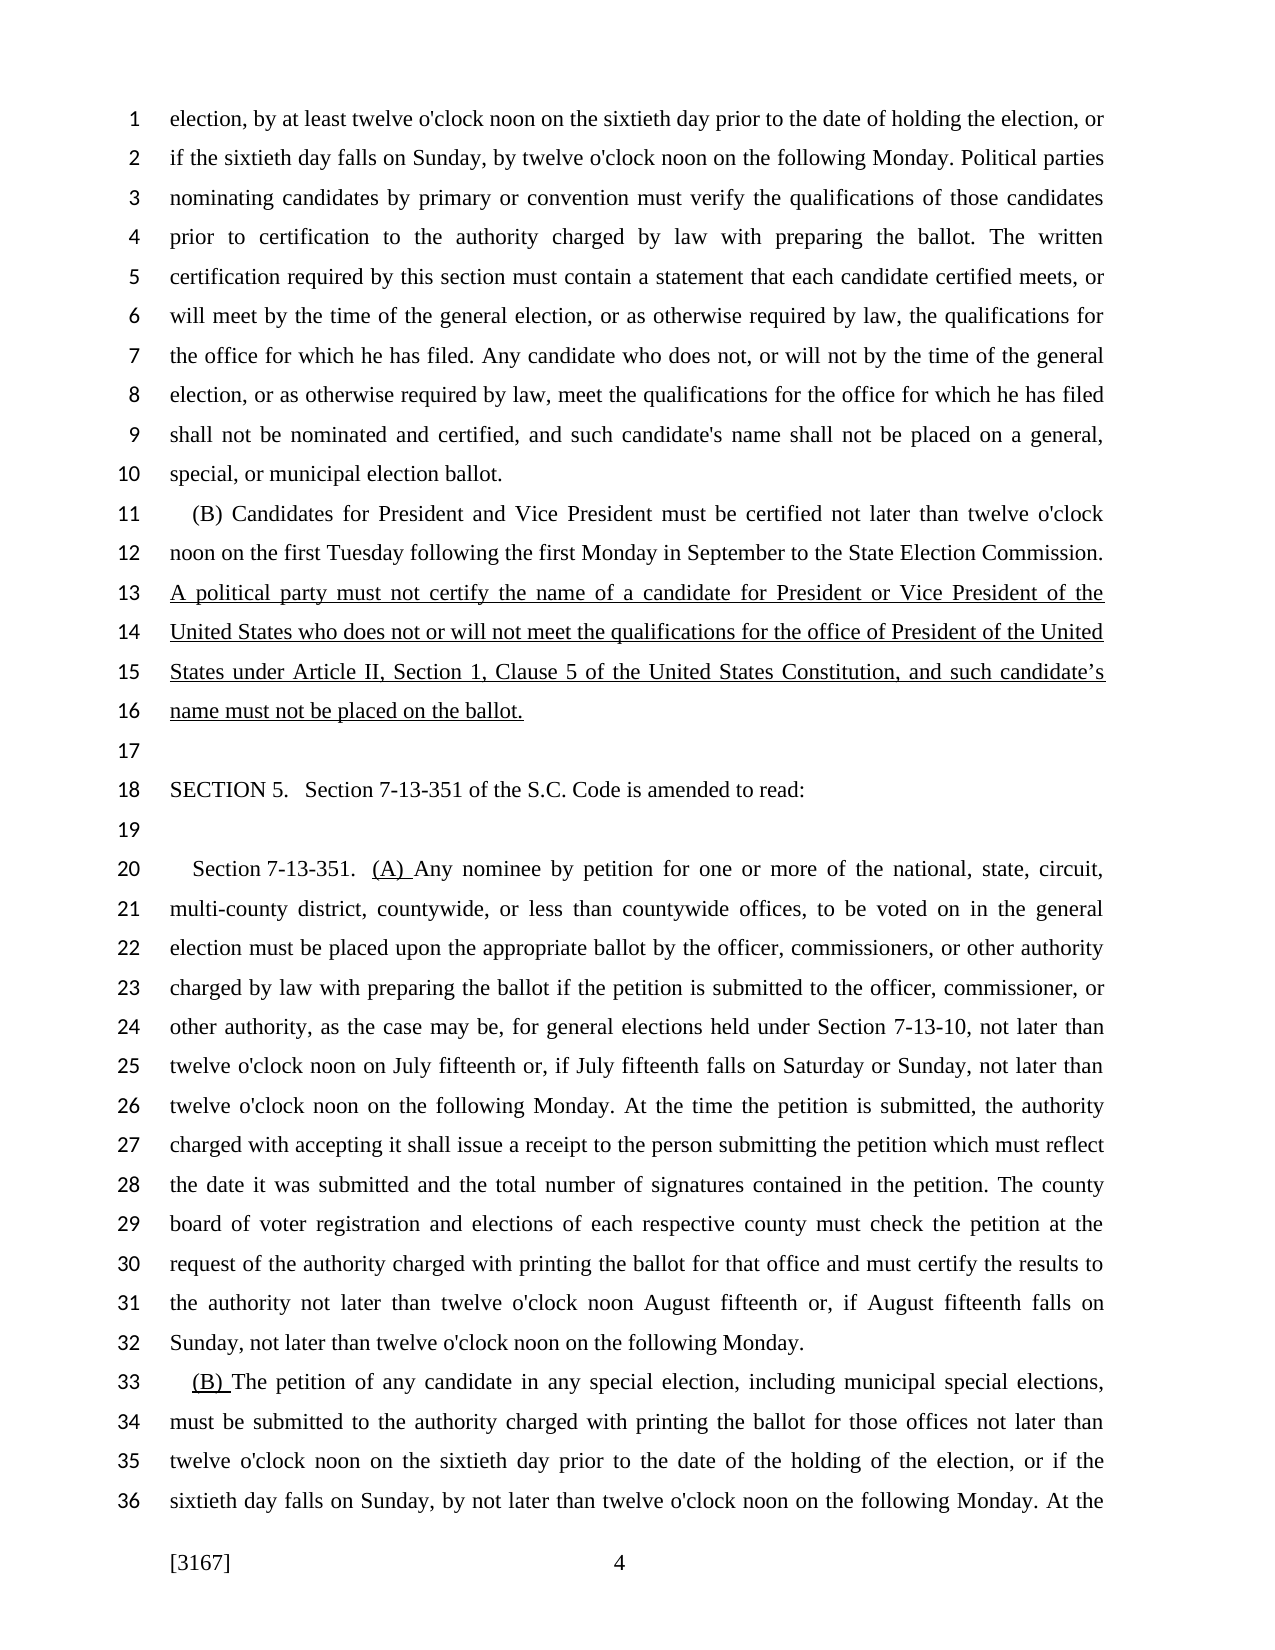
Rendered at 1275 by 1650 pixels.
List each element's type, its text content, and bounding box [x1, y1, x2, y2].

text (B) Candidates for President and Vice President must be certified not later than twelve o'clock noon on the first Tuesday following the first Monday in September to the State Election Commission. A political party must not certify the name of a candidate for President or Vice President of the United States who does not or will not meet the qualifications for the office of President of the United States under Article II, Section 1, Clause 5 of the United States Constitution, and such candidate’s name must not be placed on the ballot. [169, 682, 1106, 723]
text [169, 1368, 1106, 1513]
text SECTION 5. Section 7-13-351 of the S.C. Code is amended to read: [169, 776, 1106, 802]
text Section 7-13-351. (A) Any nominee by petition for one or more of the national, state, circuit, multi-county district, countywide, or less than countywide offices, to be voted on in the general election must be placed upon the appropriate ballot by the officer, commissioners, or other authority charged by law with preparing the ballot if the petition is submitted to the officer, commissioner, or other authority, as the case may be, for general elections held under Section 7-13-10, not later than twelve o'clock noon on July fifteenth or, if July fifteenth falls on Saturday or Sunday, not later than twelve o'clock noon on the following Monday. At the time the petition is submitted, the authority charged with accepting it shall issue a receipt to the person submitting the petition which must reflect the date it was submitted and the total number of signatures contained in the petition. The county board of voter registration and elections of each respective county must check the petition at the request of the authority charged with printing the ballot for that office and must certify the results to the authority not later than twelve o'clock noon August fifteenth or, if August fifteenth falls on Sunday, not later than twelve o'clock noon on the following Monday. [169, 855, 1106, 1355]
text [169, 105, 1106, 487]
text (B) Candidates for President and Vice President must be certified not later than twelve o'clock noon on the first Tuesday following the first Monday in September to the State Election Commission. A political party must not certify the name of a candidate for President or Vice President of the United States who does not or will not meet the qualifications for the office of President of the United States under Article II, Section 1, Clause 5 of the United States Constitution, and such candidate’s name must not be placed on the ballot. [169, 500, 1106, 681]
